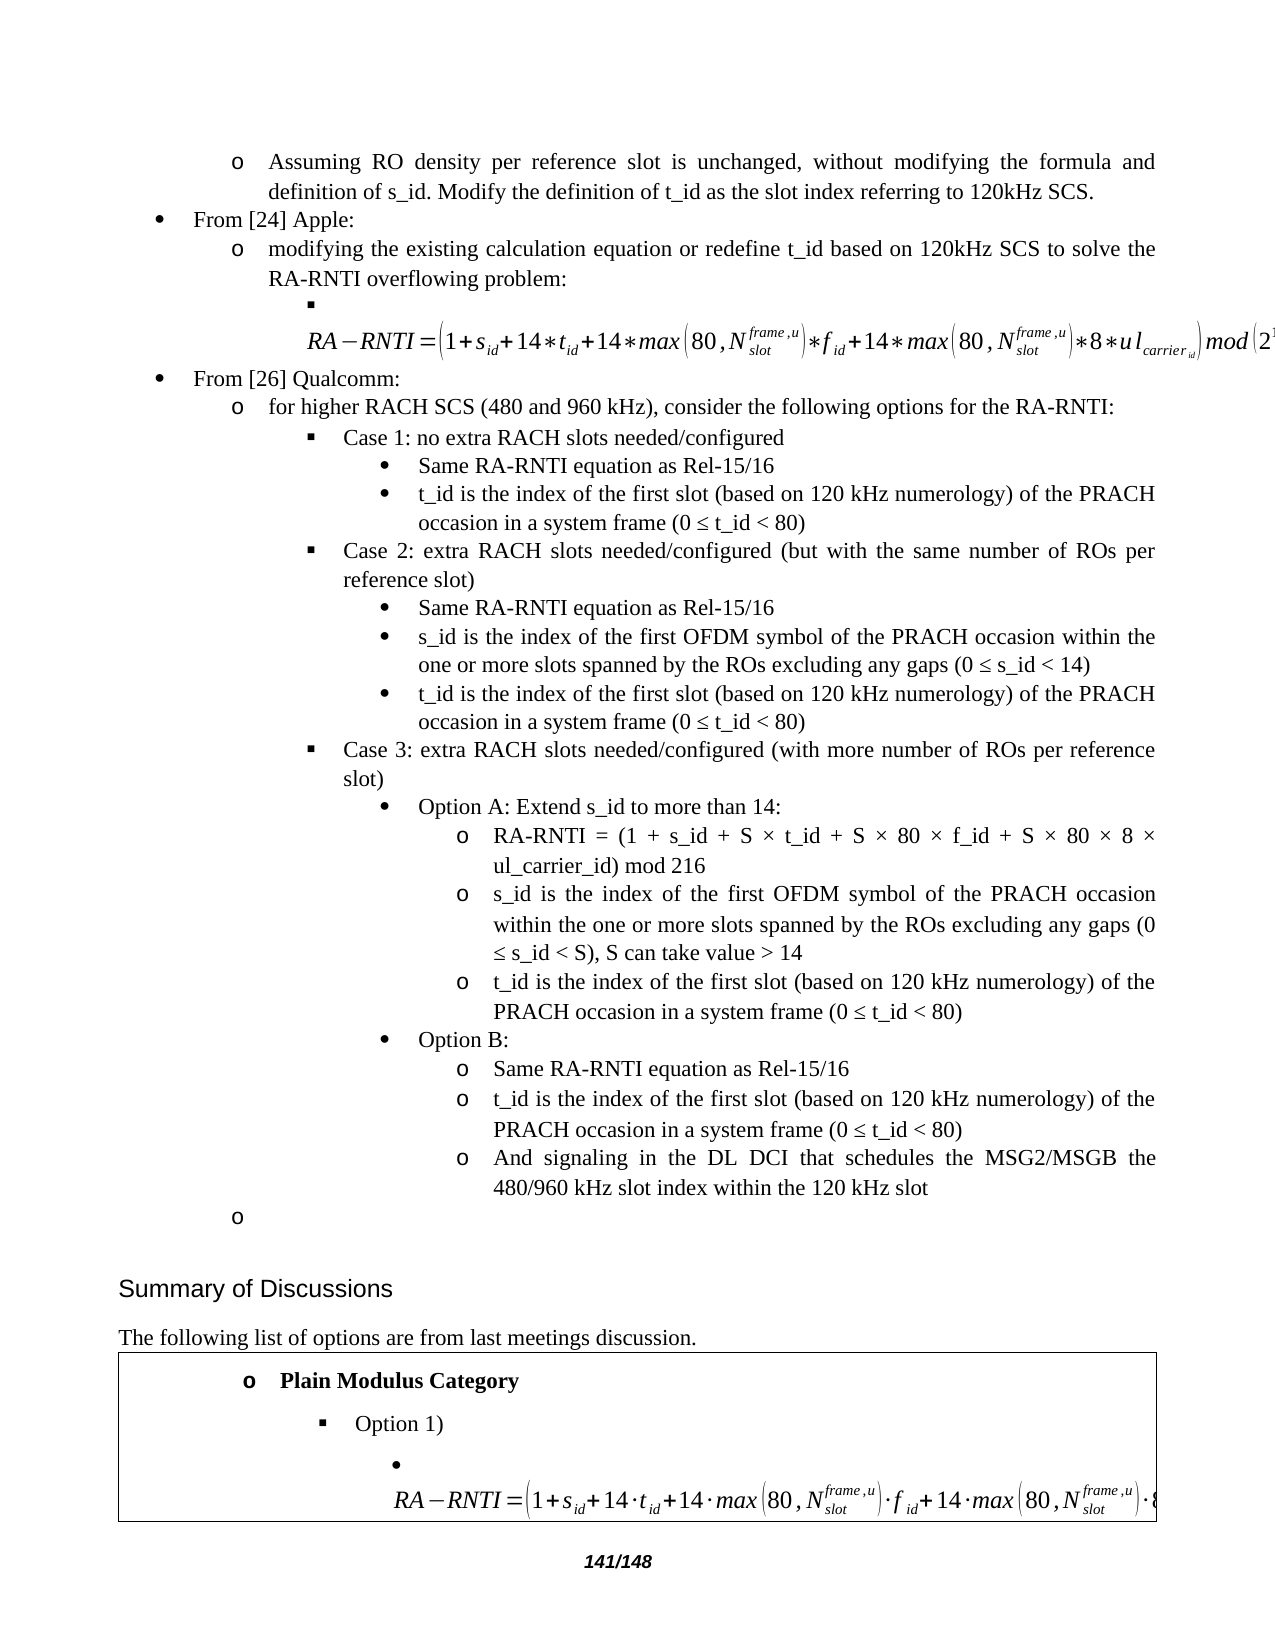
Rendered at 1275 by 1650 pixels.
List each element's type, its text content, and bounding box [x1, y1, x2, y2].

list t_id is the index of the first slot (based on 120 kHz numerology) of the PRACH occasion in a system frame (0 ≤ t_id < 80) [381, 481, 1157, 535]
list From [24] Apple: [156, 206, 1157, 233]
list for higher RACH SCS (480 and 960 kHz), consider the following options for the RA-RNTI: [231, 393, 1157, 421]
list And signaling in the DL DCI that schedules the MSG2/MSGB the 480/960 kHz slot index within the 120 kHz slot [456, 1144, 1157, 1201]
list modifying the existing calculation equation or redefine t_id based on 120kHz SCS to solve the RA-RNTI overflowing problem: [231, 235, 1157, 292]
list Case 1: no extra RACH slots needed/configured [306, 424, 1157, 450]
list RA-RNTI = (1 + s_id + S × t_id + S × 80 × f_id + S × 80 × 8 × ul_carrier_id) mod 216 [456, 822, 1157, 878]
list Assuming RO density per reference slot is unchanged, without modifying the formula and definition of s_id. Modify the definition of t_id as the slot index referring to 120kHz SCS. [231, 148, 1157, 204]
list Same RA-RNTI equation as Rel-15/16 [381, 452, 1157, 478]
list s_id is the index of the first OFDM symbol of the PRACH occasion within the one or more slots spanned by the ROs excluding any gaps (0 ≤ s_id < S), S can take value > 14 [456, 881, 1157, 966]
list t_id is the index of the first slot (based on 120 kHz numerology) of the PRACH occasion in a system frame (0 ≤ t_id < 80) [456, 1085, 1157, 1142]
list t_id is the index of the first slot (based on 120 kHz numerology) of the PRACH occasion in a system frame (0 ≤ t_id < 80) [381, 679, 1157, 734]
subtitle Summary of Discussions [118, 1274, 1157, 1303]
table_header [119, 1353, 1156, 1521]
text The following list of options are from last meetings discussion. [118, 1324, 1157, 1350]
list Option B: [381, 1026, 1157, 1053]
list s_id is the index of the first OFDM symbol of the PRACH occasion within the one or more slots spanned by the ROs excluding any gaps (0 ≤ s_id < 14) [381, 623, 1157, 677]
list t_id is the index of the first slot (based on 120 kHz numerology) of the PRACH occasion in a system frame (0 ≤ t_id < 80) [456, 968, 1157, 1024]
list Option A: Extend s_id to more than 14: [381, 793, 1157, 820]
list From [26] Qualcomm: [156, 365, 1157, 391]
list Same RA-RNTI equation as Rel-15/16 [381, 594, 1157, 621]
list Same RA-RNTI equation as Rel-15/16 [456, 1055, 1157, 1083]
list Case 2: extra RACH slots needed/configured (but with the same number of ROs per reference slot) [306, 537, 1157, 592]
list Case 3: extra RACH slots needed/configured (with more number of ROs per reference slot) [306, 736, 1157, 791]
